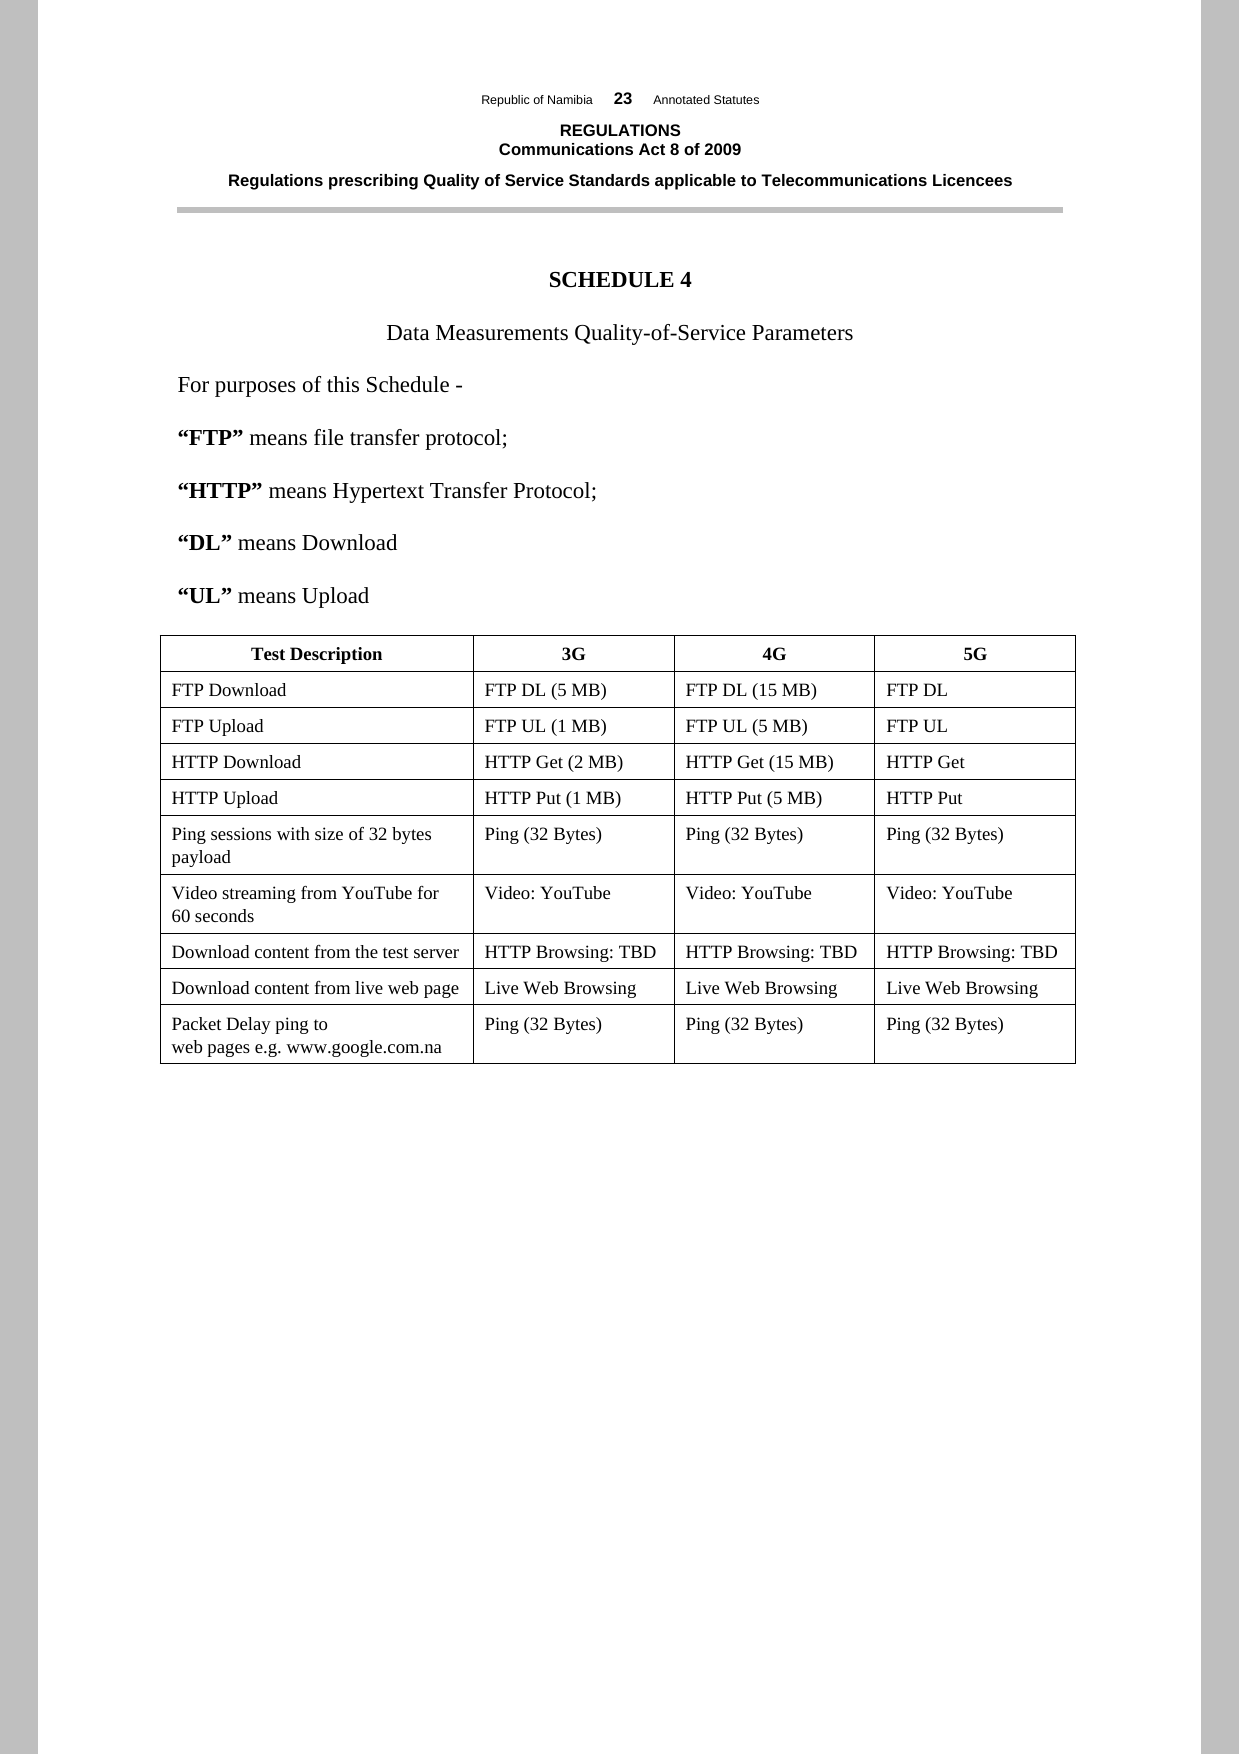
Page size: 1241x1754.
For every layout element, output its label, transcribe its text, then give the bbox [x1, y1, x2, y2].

table_cell FTP UL (5 MB) [675, 708, 874, 743]
table_cell Ping (32 Bytes) [675, 1005, 874, 1063]
table_header 5G [875, 636, 1075, 671]
table_cell HTTP Download [161, 744, 473, 778]
table_cell Ping sessions with size of 32 bytes payload [161, 816, 473, 873]
table_cell Download content from live web page [161, 969, 473, 1004]
table_cell HTTP Browsing: TBD [875, 934, 1075, 968]
table_cell Live Web Browsing [875, 969, 1075, 1004]
table_cell Video streaming from YouTube for 60 seconds [161, 875, 473, 932]
table_cell HTTP Browsing: TBD [675, 934, 874, 968]
table_cell Ping (32 Bytes) [875, 816, 1075, 873]
table_cell Ping (32 Bytes) [875, 1005, 1075, 1063]
table_cell FTP DL [875, 672, 1075, 707]
table_cell FTP Download [161, 672, 473, 707]
text SCHEDULE 4 [177, 266, 1063, 292]
table_cell HTTP Get (2 MB) [474, 744, 674, 778]
table_cell FTP DL (5 MB) [474, 672, 674, 707]
table_cell Ping (32 Bytes) [675, 816, 874, 873]
table_cell Live Web Browsing [474, 969, 674, 1004]
table_cell Ping (32 Bytes) [474, 1005, 674, 1063]
text “UL” means Upload [177, 582, 1063, 608]
table_header Test Description [161, 636, 473, 671]
text “HTTP” means Hypertext Transfer Protocol; [177, 477, 1063, 503]
table_cell HTTP Put (5 MB) [675, 780, 874, 814]
table_cell HTTP Upload [161, 780, 473, 814]
table_header 4G [675, 636, 874, 671]
text “FTP” means file transfer protocol; [177, 424, 1063, 450]
table_cell HTTP Put (1 MB) [474, 780, 674, 814]
table_cell HTTP Put [875, 780, 1075, 814]
table_cell Video: YouTube [875, 875, 1075, 932]
text “DL” means Download [177, 529, 1063, 556]
table_cell FTP UL [875, 708, 1075, 743]
text For purposes of this Schedule - [177, 371, 1063, 398]
table_cell HTTP Get (15 MB) [675, 744, 874, 778]
table_cell Packet Delay ping to web pages e.g. www.google.com.na [161, 1005, 473, 1063]
table_cell FTP DL (15 MB) [675, 672, 874, 707]
table_cell FTP UL (1 MB) [474, 708, 674, 743]
table_cell Video: YouTube [675, 875, 874, 932]
table_cell Live Web Browsing [675, 969, 874, 1004]
text Data Measurements Quality-of-Service Parameters [177, 318, 1063, 345]
table_cell HTTP Browsing: TBD [474, 934, 674, 968]
table_cell HTTP Get [875, 744, 1075, 778]
table_cell Ping (32 Bytes) [474, 816, 674, 873]
table_header 3G [474, 636, 674, 671]
table_cell Download content from the test server [161, 934, 473, 968]
table_cell FTP Upload [161, 708, 473, 743]
table_cell Video: YouTube [474, 875, 674, 932]
